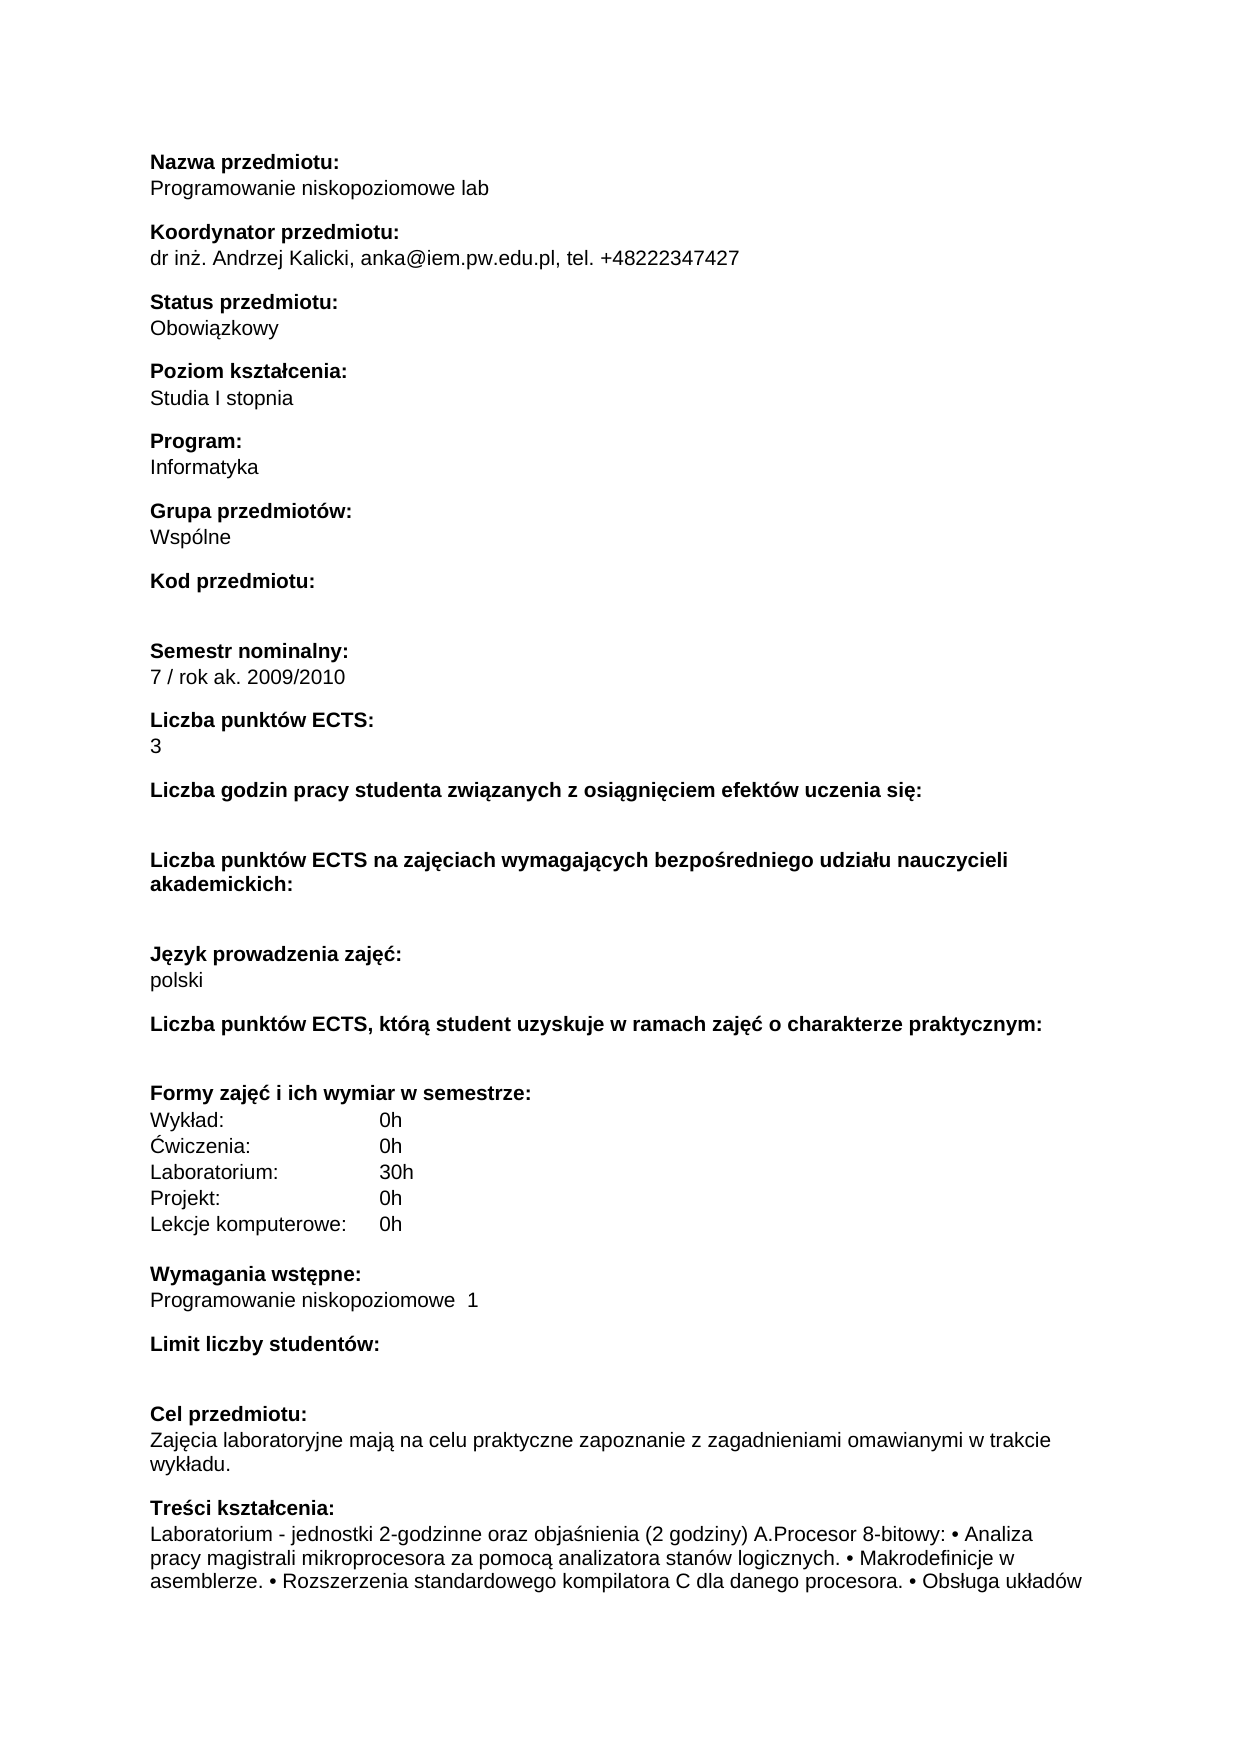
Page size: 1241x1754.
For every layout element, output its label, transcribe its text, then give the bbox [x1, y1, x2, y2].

text Liczba punktów ECTS: [150, 708, 1090, 732]
table_cell Laboratorium: [140, 1160, 367, 1184]
text Obowiązkowy [150, 316, 1090, 339]
text polski [150, 968, 1090, 992]
text Formy zajęć i ich wymiar w semestrze: [150, 1081, 1090, 1105]
text Program: [150, 429, 1090, 453]
table_cell 30h [369, 1158, 597, 1184]
text Programowanie niskopoziomowe lab [150, 176, 1090, 200]
text Kod przedmiotu: [150, 569, 1090, 593]
table_cell Projekt: [140, 1186, 367, 1210]
text Treści kształcenia: [150, 1495, 1090, 1519]
table_cell 0h [369, 1210, 597, 1236]
text Nazwa przedmiotu: [150, 150, 1090, 174]
text Wspólne [150, 525, 1090, 549]
text Cel przedmiotu: [150, 1402, 1090, 1426]
text Informatyka [150, 455, 1090, 479]
text Język prowadzenia zajęć: [150, 942, 1090, 966]
text Semestr nominalny: [150, 638, 1090, 662]
table_cell Ćwiczenia: [140, 1134, 367, 1158]
text Liczba punktów ECTS, którą student uzyskuje w ramach zajęć o charakterze praktycznym: [150, 1011, 1090, 1035]
table_header 0h [369, 1108, 597, 1132]
text Zajęcia laboratoryjne mają na celu praktyczne zapoznanie z zagadnieniami omawianymi w trakcie wykładu. [150, 1428, 1090, 1476]
text Status przedmiotu: [150, 289, 1090, 313]
text Liczba punktów ECTS na zajęciach wymagających bezpośredniego udziału nauczycieli akademickich: [150, 848, 1090, 896]
table_cell 0h [369, 1184, 597, 1210]
table_cell Lekcje komputerowe: [140, 1212, 367, 1236]
table_cell 0h [369, 1132, 597, 1158]
text Liczba godzin pracy studenta związanych z osiągnięciem efektów uczenia się: [150, 778, 1090, 802]
text Grupa przedmiotów: [150, 499, 1090, 523]
text Studia I stopnia [150, 385, 1090, 409]
table_header Wykład: [140, 1108, 367, 1132]
text Koordynator przedmiotu: [150, 220, 1090, 244]
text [150, 1521, 1090, 1593]
text 7 / rok ak. 2009/2010 [150, 664, 1090, 688]
text Limit liczby studentów: [150, 1332, 1090, 1356]
text Poziom kształcenia: [150, 359, 1090, 383]
text dr inż. Andrzej Kalicki, anka@iem.pw.edu.pl, tel. +48222347427 [150, 246, 1090, 270]
text Wymagania wstępne: [150, 1262, 1090, 1286]
text 3 [150, 734, 1090, 758]
text Programowanie niskopoziomowe 1 [150, 1288, 1090, 1312]
